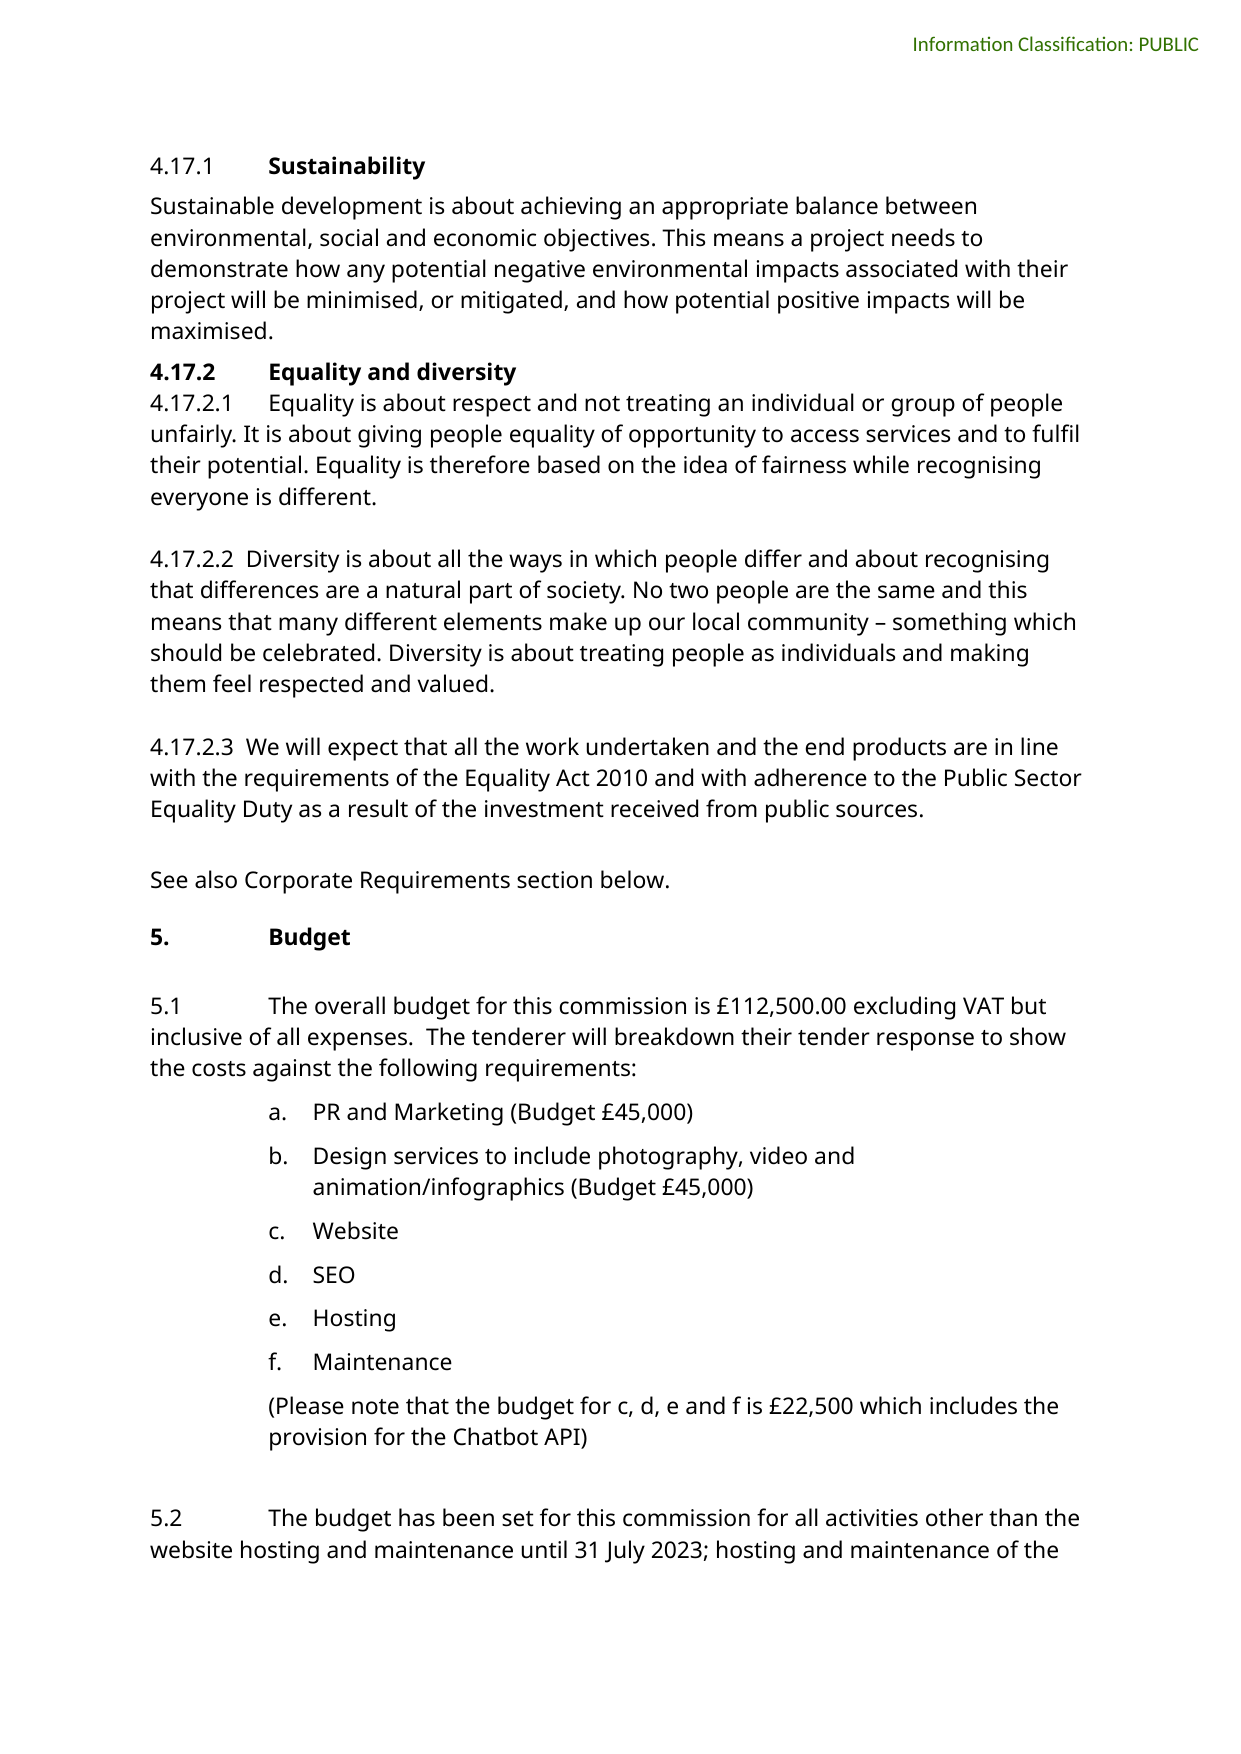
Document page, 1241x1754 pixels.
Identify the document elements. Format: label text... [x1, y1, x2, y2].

list SEO [268, 1259, 1090, 1290]
list Website [268, 1215, 1090, 1246]
list Sustainable development is about achieving an appropriate balance between environmental, social and economic objectives. This means a project needs to demonstrate how any potential negative environmental impacts associated with their project will be minimised, or mitigated, and how potential positive impacts will be maximised. [150, 190, 1090, 346]
subtitle 5. Budget [150, 921, 1090, 952]
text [150, 1502, 1090, 1565]
list 4.17.2.2 Diversity is about all the ways in which people differ and about recognising that differences are a natural part of society. No two people are the same and this means that many different elements make up our local community – something which should be celebrated. Diversity is about treating people as individuals and making them feel respected and valued. [150, 543, 1090, 699]
list Hosting [268, 1302, 1090, 1334]
list 4.17.2.3 We will expect that all the work undertaken and the end products are in line with the requirements of the Equality Act 2010 and with adherence to the Public Sector Equality Duty as a result of the investment received from public sources. [150, 730, 1090, 824]
text 5.1 The overall budget for this commission is £112,500.00 excluding VAT but inclusive of all expenses. The tenderer will breakdown their tender response to show the costs against the following requirements: [150, 990, 1090, 1084]
list Design services to include photography, video and animation/infographics (Budget £45,000) [268, 1140, 1090, 1202]
list Sustainability [150, 150, 1090, 181]
text See also Corporate Requirements section below. [150, 864, 1090, 896]
text (Please note that the budget for c, d, e and f is £22,500 which includes the provision for the Chatbot API) [268, 1390, 1090, 1452]
list Equality and diversity [150, 355, 1090, 387]
list Equality is about respect and not treating an individual or group of people unfairly. It is about giving people equality of opportunity to access services and to fulfil their potential. Equality is therefore based on the idea of fairness while recognising everyone is different. [150, 387, 1090, 512]
list Maintenance [268, 1346, 1090, 1377]
list PR and Marketing (Budget £45,000) [268, 1096, 1090, 1127]
